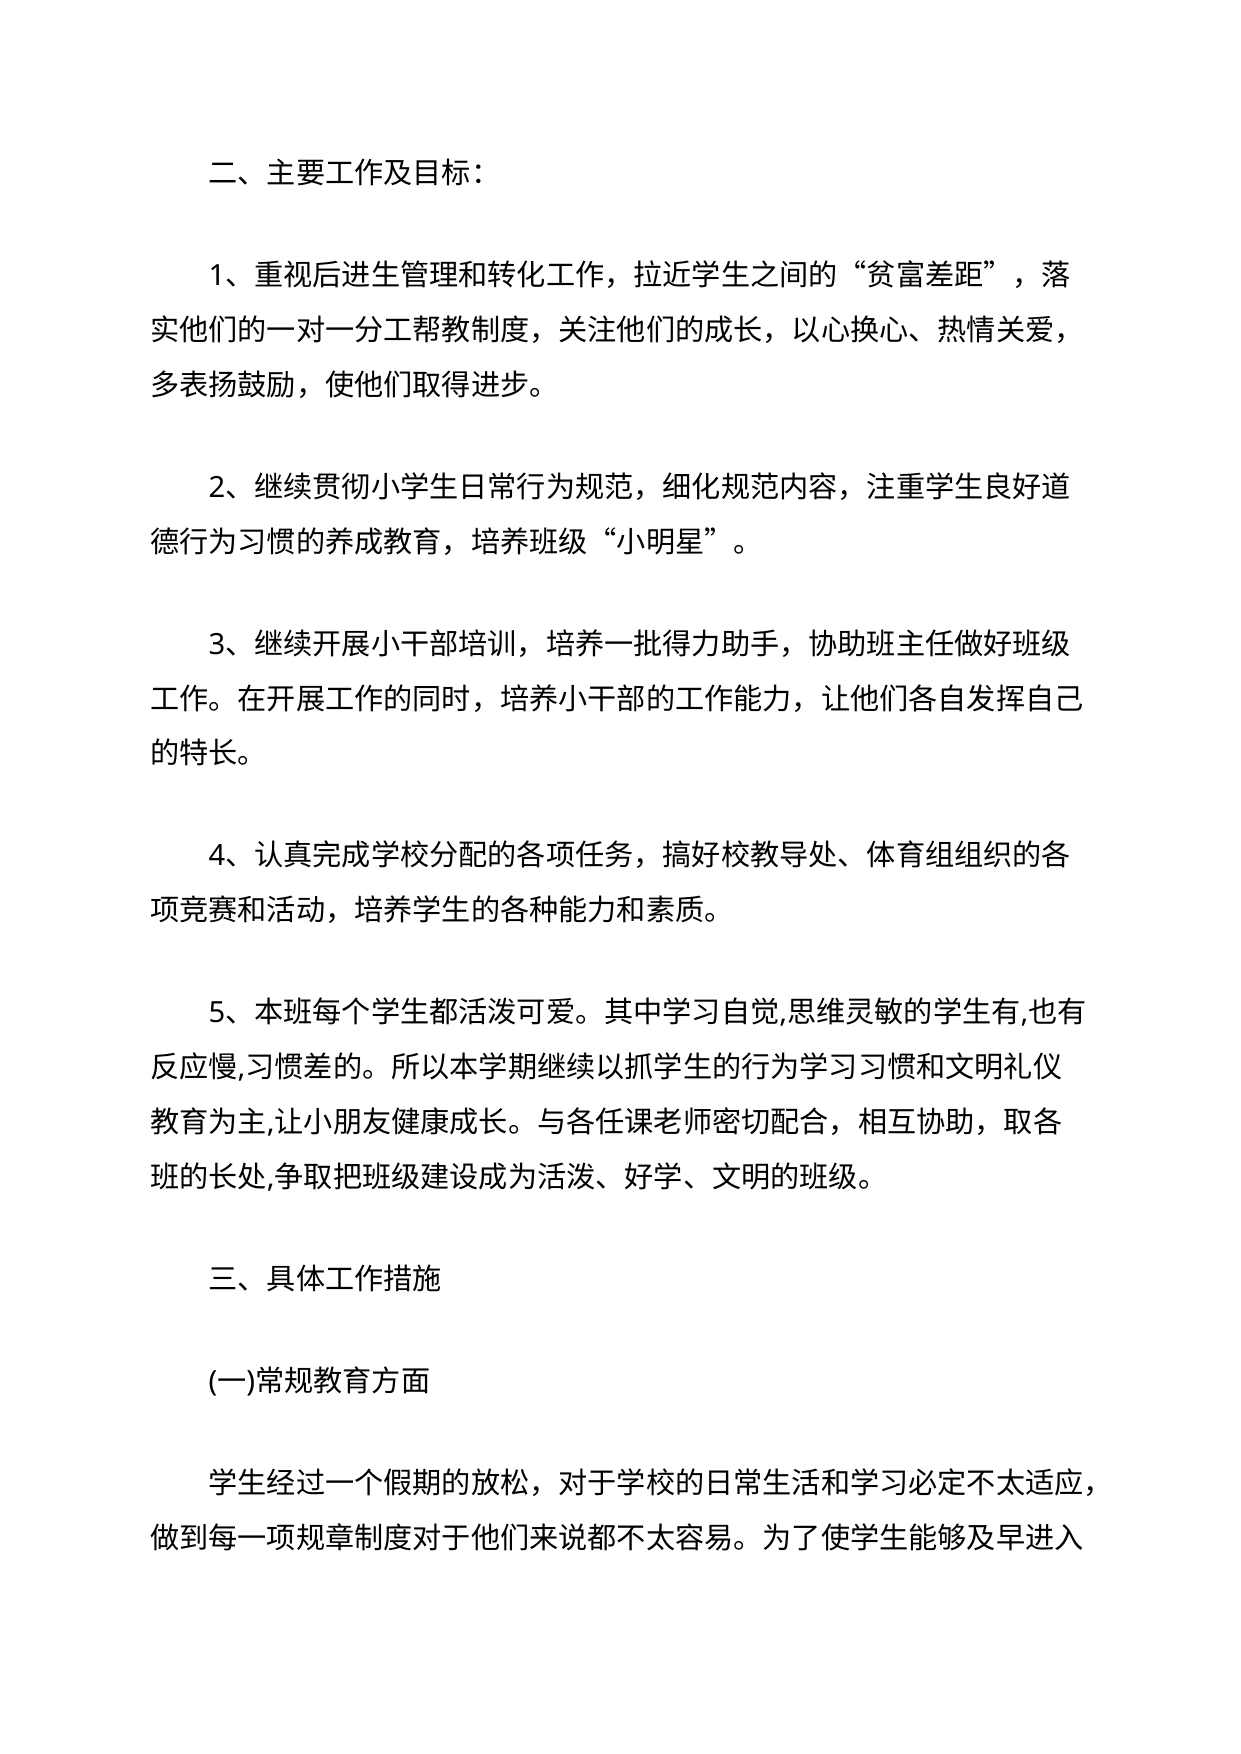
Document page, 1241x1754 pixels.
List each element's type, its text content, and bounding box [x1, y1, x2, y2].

text 3、继续开展小干部培训，培养一批得力助手，协助班主任做好班级工作。在开展工作的同时，培养小干部的工作能力，让他们各自发挥自己的特长。 [150, 620, 1090, 772]
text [150, 1459, 1090, 1557]
text 1、重视后进生管理和转化工作，拉近学生之间的“贫富差距”，落实他们的一对一分工帮教制度，关注他们的成长，以心换心、热情关爱，多表扬鼓励，使他们取得进步。 [150, 252, 1090, 404]
text 5、本班每个学生都活泼可爱。其中学习自觉,思维灵敏的学生有,也有反应慢,习惯差的。所以本学期继续以抓学生的行为学习习惯和文明礼仪教育为主,让小朋友健康成长。与各任课老师密切配合，相互协助，取各班的长处,争取把班级建设成为活泼、好学、文明的班级。 [150, 989, 1090, 1196]
text 二、主要工作及目标： [150, 150, 1090, 192]
text (一)常规教育方面 [150, 1357, 1090, 1400]
text 三、具体工作措施 [150, 1256, 1090, 1298]
text 2、继续贯彻小学生日常行为规范，细化规范内容，注重学生良好道德行为习惯的养成教育，培养班级“小明星”。 [150, 463, 1090, 561]
text 4、认真完成学校分配的各项任务，搞好校教导处、体育组组织的各项竞赛和活动，培养学生的各种能力和素质。 [150, 832, 1090, 929]
